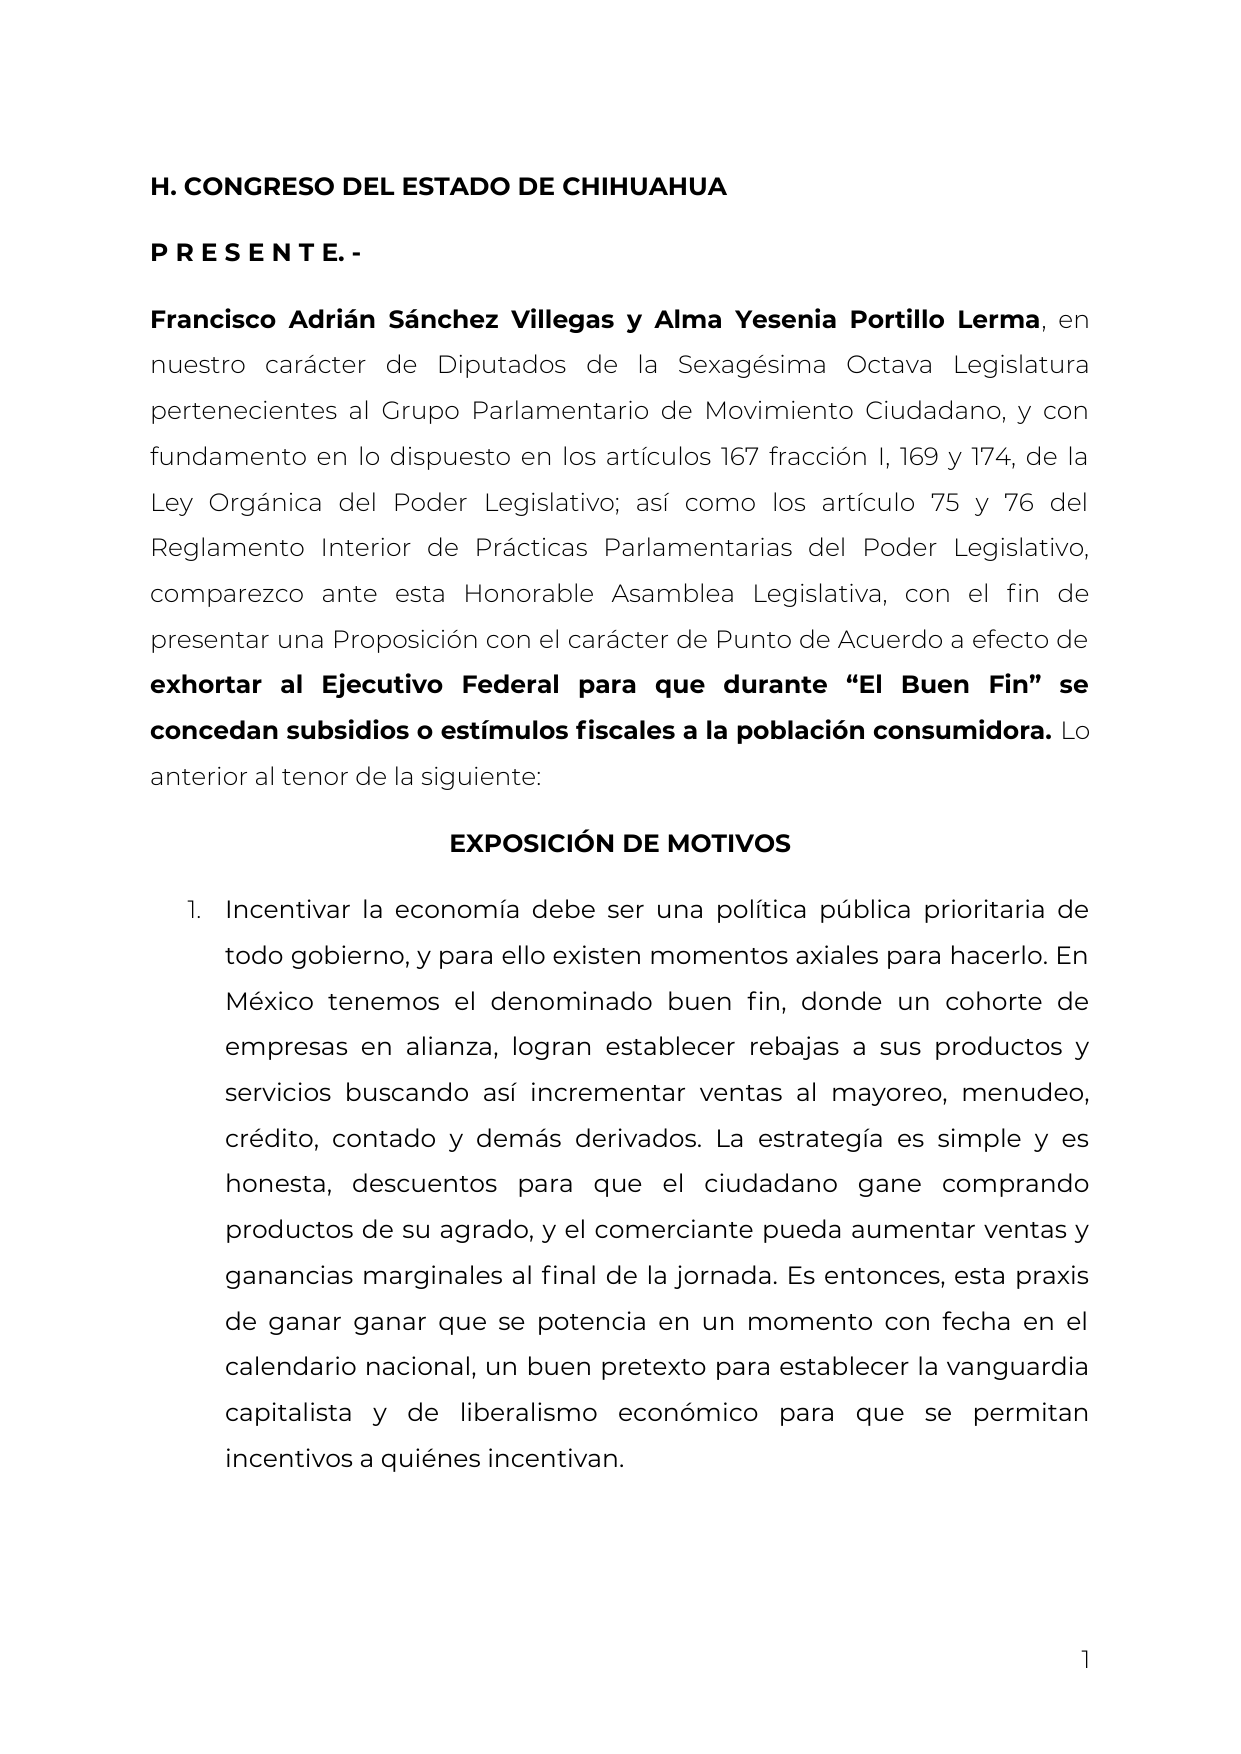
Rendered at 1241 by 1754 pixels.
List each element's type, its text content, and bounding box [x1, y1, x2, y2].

list Incentivar la economía debe ser una política pública prioritaria de todo gobierno, y para ello existen momentos axiales para hacerlo. En México tenemos el denominado buen fin, donde un cohorte de empresas en alianza, logran establecer rebajas a sus productos y servicios buscando así incrementar ventas al mayoreo, menudeo, crédito, contado y demás derivados. La estrategía es simple y es honesta, descuentos para que el ciudadano gane comprando productos de su agrado, y el comerciante pueda aumentar ventas y ganancias marginales al final de la jornada. Es entonces, esta praxis de ganar ganar que se potencia en un momento con fecha en el calendario nacional, un buen pretexto para establecer la vanguardia capitalista y de liberalismo económico para que se permitan incentivos a quiénes incentivan. [187, 894, 1090, 1474]
text Francisco Adrián Sánchez Villegas y Alma Yesenia Portillo Lerma, en nuestro carácter de Diputados de la Sexagésima Octava Legislatura pertenecientes al Grupo Parlamentario de Movimiento Ciudadano, y con fundamento en lo dispuesto en los artículos 167 fracción I, 169 y 174, de la Ley Orgánica del Poder Legislativo; así como los artículo 75 y 76 del Reglamento Interior de Prácticas Parlamentarias del Poder Legislativo, comparezco ante esta Honorable Asamblea Legislativa, con el fin de presentar una Proposición con el carácter de Punto de Acuerdo a efecto de exhortar al Ejecutivo Federal para que durante “El Buen Fin” se concedan subsidios o estímulos fiscales a la población consumidora. Lo anterior al tenor de la siguiente: [150, 304, 1090, 792]
text H. CONGRESO DEL ESTADO DE CHIHUAHUA [150, 171, 1090, 201]
text P R E S E N T E. - [150, 237, 1090, 268]
text EXPOSICIÓN DE MOTIVOS [150, 828, 1090, 858]
